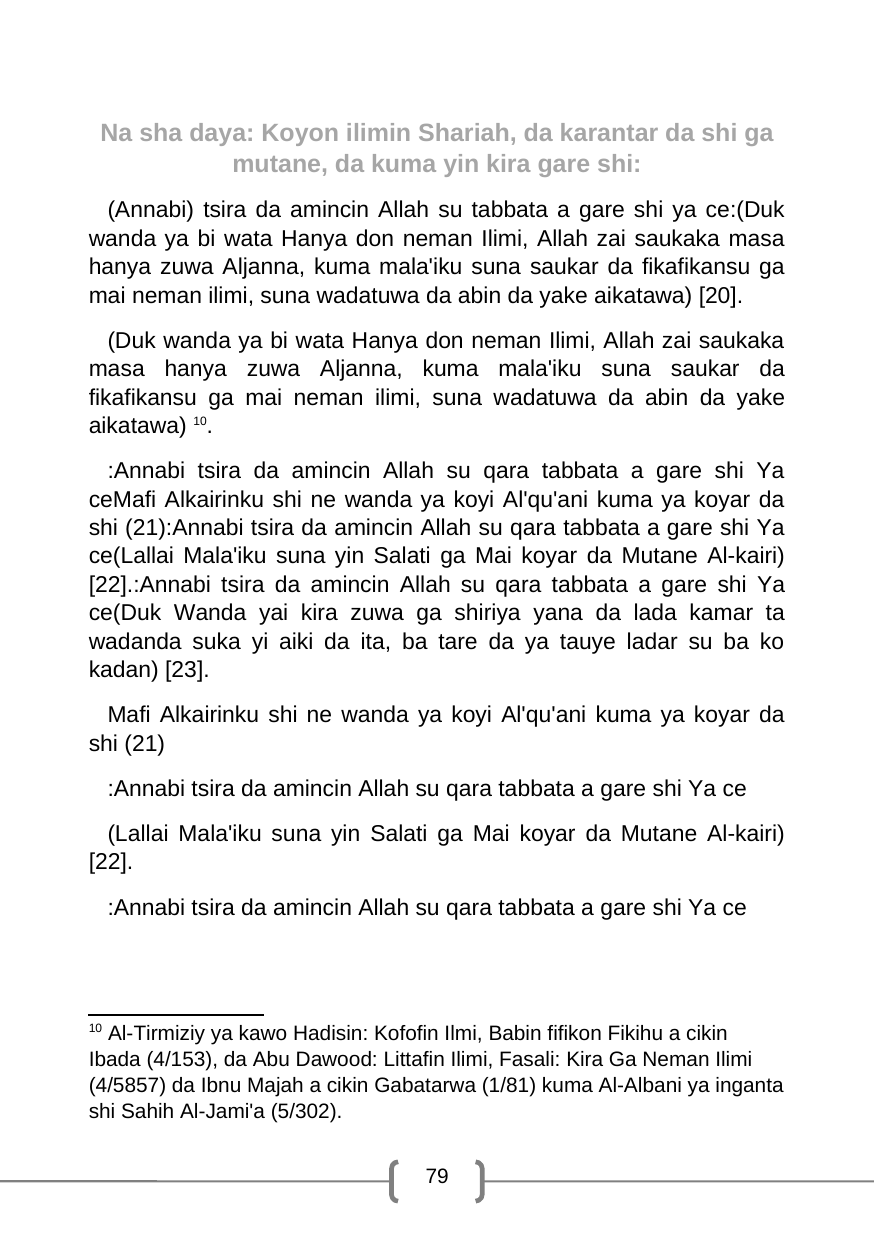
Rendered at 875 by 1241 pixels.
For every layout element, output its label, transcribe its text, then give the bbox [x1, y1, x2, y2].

text (Lallai Mala'iku suna yin Salati ga Mai koyar da Mutane Al-kairi) [22]. [88, 820, 786, 875]
text (Annabi) tsira da amincin Allah su tabbata a gare shi ya ce:(Duk wanda ya bi wata Hanya don neman Ilimi, Allah zai saukaka masa hanya zuwa Aljanna, kuma mala'iku suna saukar da fikafikansu ga mai neman ilimi, suna wadatuwa da abin da yake aikatawa) [20]. [88, 196, 786, 308]
text :Annabi tsira da amincin Allah su qara tabbata a gare shi Ya ceMafi Alkairinku shi ne wanda ya koyi Al'qu'ani kuma ya koyar da shi (21):Annabi tsira da amincin Allah su qara tabbata a gare shi Ya ce(Lallai Mala'iku suna yin Salati ga Mai koyar da Mutane Al-kairi) [22].:Annabi tsira da amincin Allah su qara tabbata a gare shi Ya ce(Duk Wanda yai kira zuwa ga shiriya yana da lada kamar ta wadanda suka yi aiki da ita, ba tare da ya tauye ladar su ba ko kadan) [23]. [88, 457, 786, 682]
subtitle Na sha daya: Koyon ilimin Shariah, da karantar da shi ga mutane, da kuma yin kira gare shi: [88, 117, 786, 177]
text (Duk wanda ya bi wata Hanya don neman Ilimi, Allah zai saukaka masa hanya zuwa Aljanna, kuma mala'iku suna saukar da fikafikansu ga mai neman ilimi, suna wadatuwa da abin da yake aikatawa) . [88, 327, 786, 438]
text :Annabi tsira da amincin Allah su qara tabbata a gare shi Ya ce [88, 893, 786, 920]
text :Annabi tsira da amincin Allah su qara tabbata a gare shi Ya ce [88, 775, 786, 801]
text Mafi Alkairinku shi ne wanda ya koyi Al'qu'ani kuma ya koyar da shi (21) [88, 701, 786, 756]
